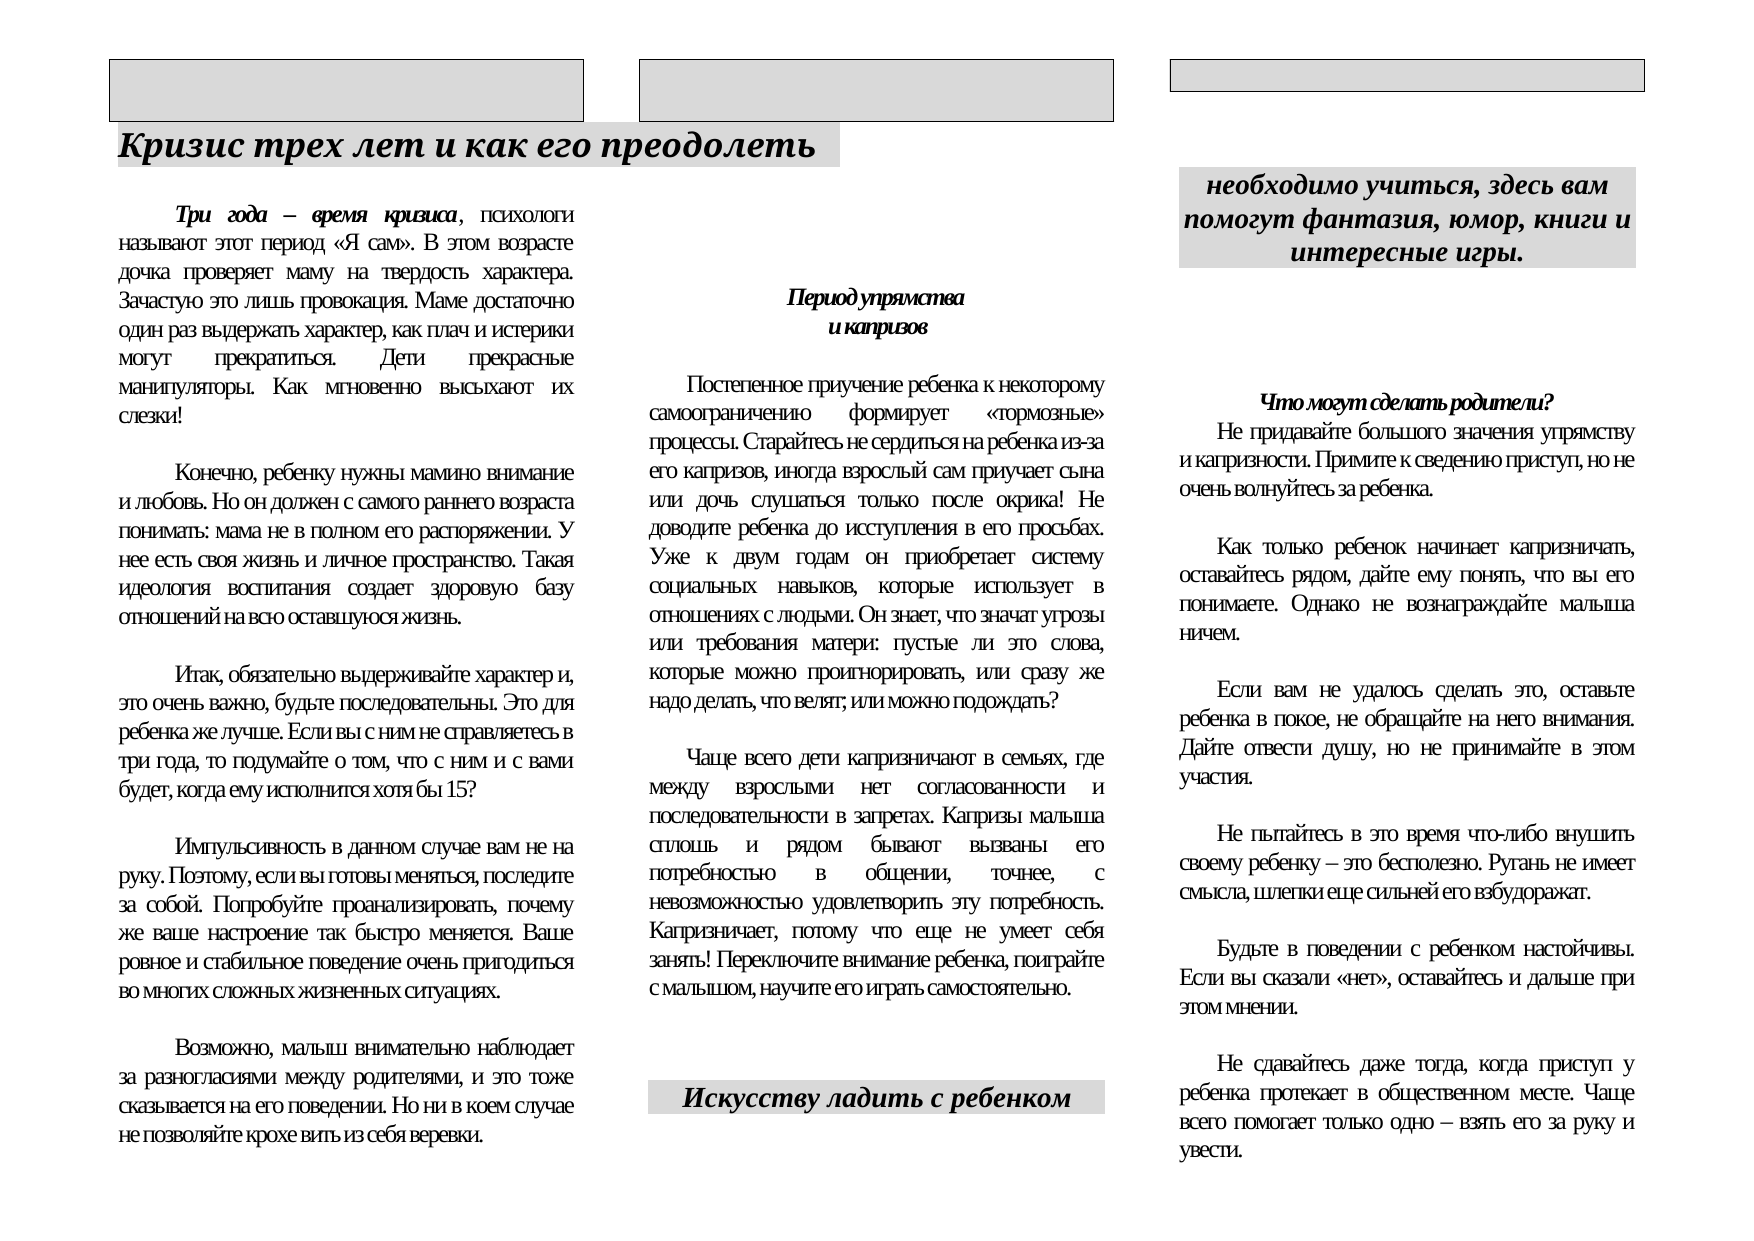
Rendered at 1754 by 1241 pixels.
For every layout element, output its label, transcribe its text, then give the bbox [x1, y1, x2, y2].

text Не сдавайтесь даже тогда, когда приступ у ребенка протекает в общественном месте. Чаще всего помогает только одно – взять его за руку и увести. [1179, 1048, 1636, 1163]
text Кризис трех лет и как его преодолеть [118, 122, 840, 167]
text Итак, обязательно выдерживайте характер и, это очень важно, будьте последовательны. Это для ребенка же лучше. Если вы с ним не справляетесь в три года, то подумайте о том, что с ним и с вами будет, когда ему исполнится хотя бы 15? [118, 659, 575, 802]
text Не пытайтесь в это время что-либо внушить своему ребенку – это бесполезно. Ругань не имеет смысла, шлепки еще сильней его взбудоражат. [1179, 818, 1636, 904]
text Как только ребенок начинает капризничать, оставайтесь рядом, дайте ему понять, что вы его понимаете. Однако не вознаграждайте малыша ничем. [1179, 531, 1636, 646]
text Чаще всего дети капризничают в семьях, где между взрослыми нет согласованности и последовательности в запретах. Капризы малыша сплошь и рядом бывают вызваны его потребностью в общении, точнее, с невозможностью удовлетворить эту потребность. Капризничает, потому что еще не умеет себя занять! Переключите внимание ребенка, поиграйте с малышом, научите его играть самостоятельно. [648, 742, 1105, 1001]
text Период упрямства [648, 282, 1105, 311]
text необходимо учиться, здесь вам помогут фантазия, юмор, книги и интересные игры. [1179, 167, 1636, 268]
text Импульсивность в данном случае вам не на руку. Поэтому, если вы готовы меняться, последите за собой. Попробуйте проанализировать, почему же ваше настроение так быстро меняется. Ваше ровное и стабильное поведение очень пригодиться во многих сложных жизненных ситуациях. [118, 831, 575, 1004]
text Что могут сделать родители? [1179, 387, 1636, 416]
text Будьте в поведении с ребенком настойчивы. Если вы сказали «нет», оставайтесь и дальше при этом мнении. [1179, 933, 1636, 1019]
text Конечно, ребенку нужны мамино внимание и любовь. Но он должен с самого раннего возраста понимать: мама не в полном его распоряжении. У нее есть своя жизнь и личное пространство. Такая идеология воспитания создает здоровую базу отношений на всю оставшуюся жизнь. [118, 457, 575, 630]
text Не придавайте большого значения упрямству и капризности. Примите к сведению приступ, но не очень волнуйтесь за ребенка. [1179, 416, 1636, 502]
text Если вам не удалось сделать это, оставьте ребенка в покое, не обращайте на него внимания. Дайте отвести душу, но не принимайте в этом участия. [1179, 674, 1636, 789]
text Постепенное приучение ребенка к некоторому самоограничению формирует «тормозные» процессы. Старайтесь не сердиться на ребенка из-за его капризов, иногда взрослый сам приучает сына или дочь слушаться только после окрика! Не доводите ребенка до исступления в его просьбах. Уже к двум годам он приобретает систему социальных навыков, которые использует в отношениях с людьми. Он знает, что значат угрозы или требования матери: пустые ли это слова, которые можно проигнорировать, или сразу же надо делать, что велят; или можно подождать? [648, 369, 1105, 714]
text Искусству ладить с ребенком [648, 1080, 1105, 1114]
text и капризов [648, 311, 1105, 340]
text Возможно, малыш внимательно наблюдает за разногласиями между родителями, и это тоже сказывается на его поведении. Но ни в коем случае не позволяйте крохе вить из себя веревки. [118, 1032, 575, 1147]
text Три года – время кризиса, психологи называют этот период «Я сам». В этом возрасте дочка проверяет маму на твердость характера. Зачастую это лишь провокация. Маме достаточно один раз выдержать характер, как плач и истерики могут прекратиться. Дети прекрасные манипуляторы. Как мгновенно высыхают их слезки! [118, 199, 575, 429]
